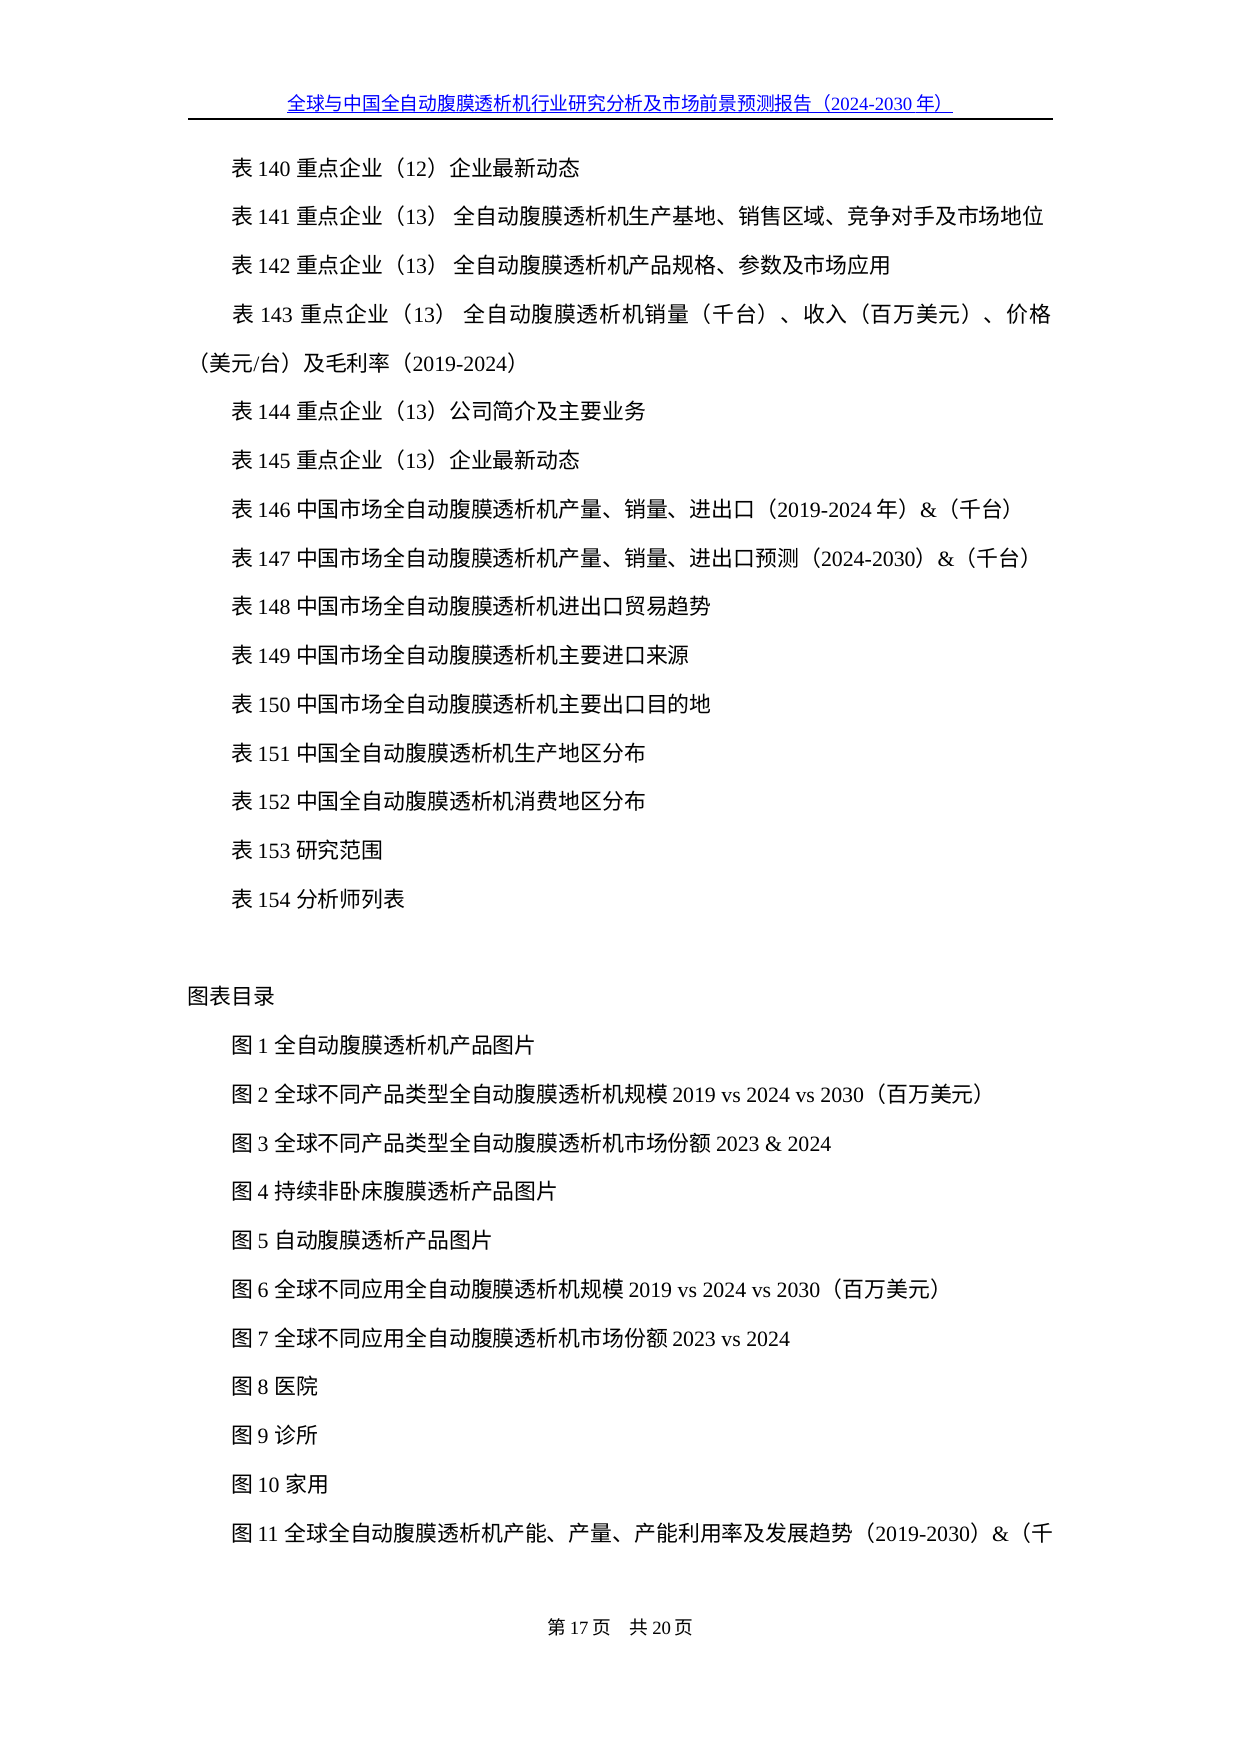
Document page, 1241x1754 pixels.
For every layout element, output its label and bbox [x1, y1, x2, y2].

text [187, 150, 1053, 1548]
